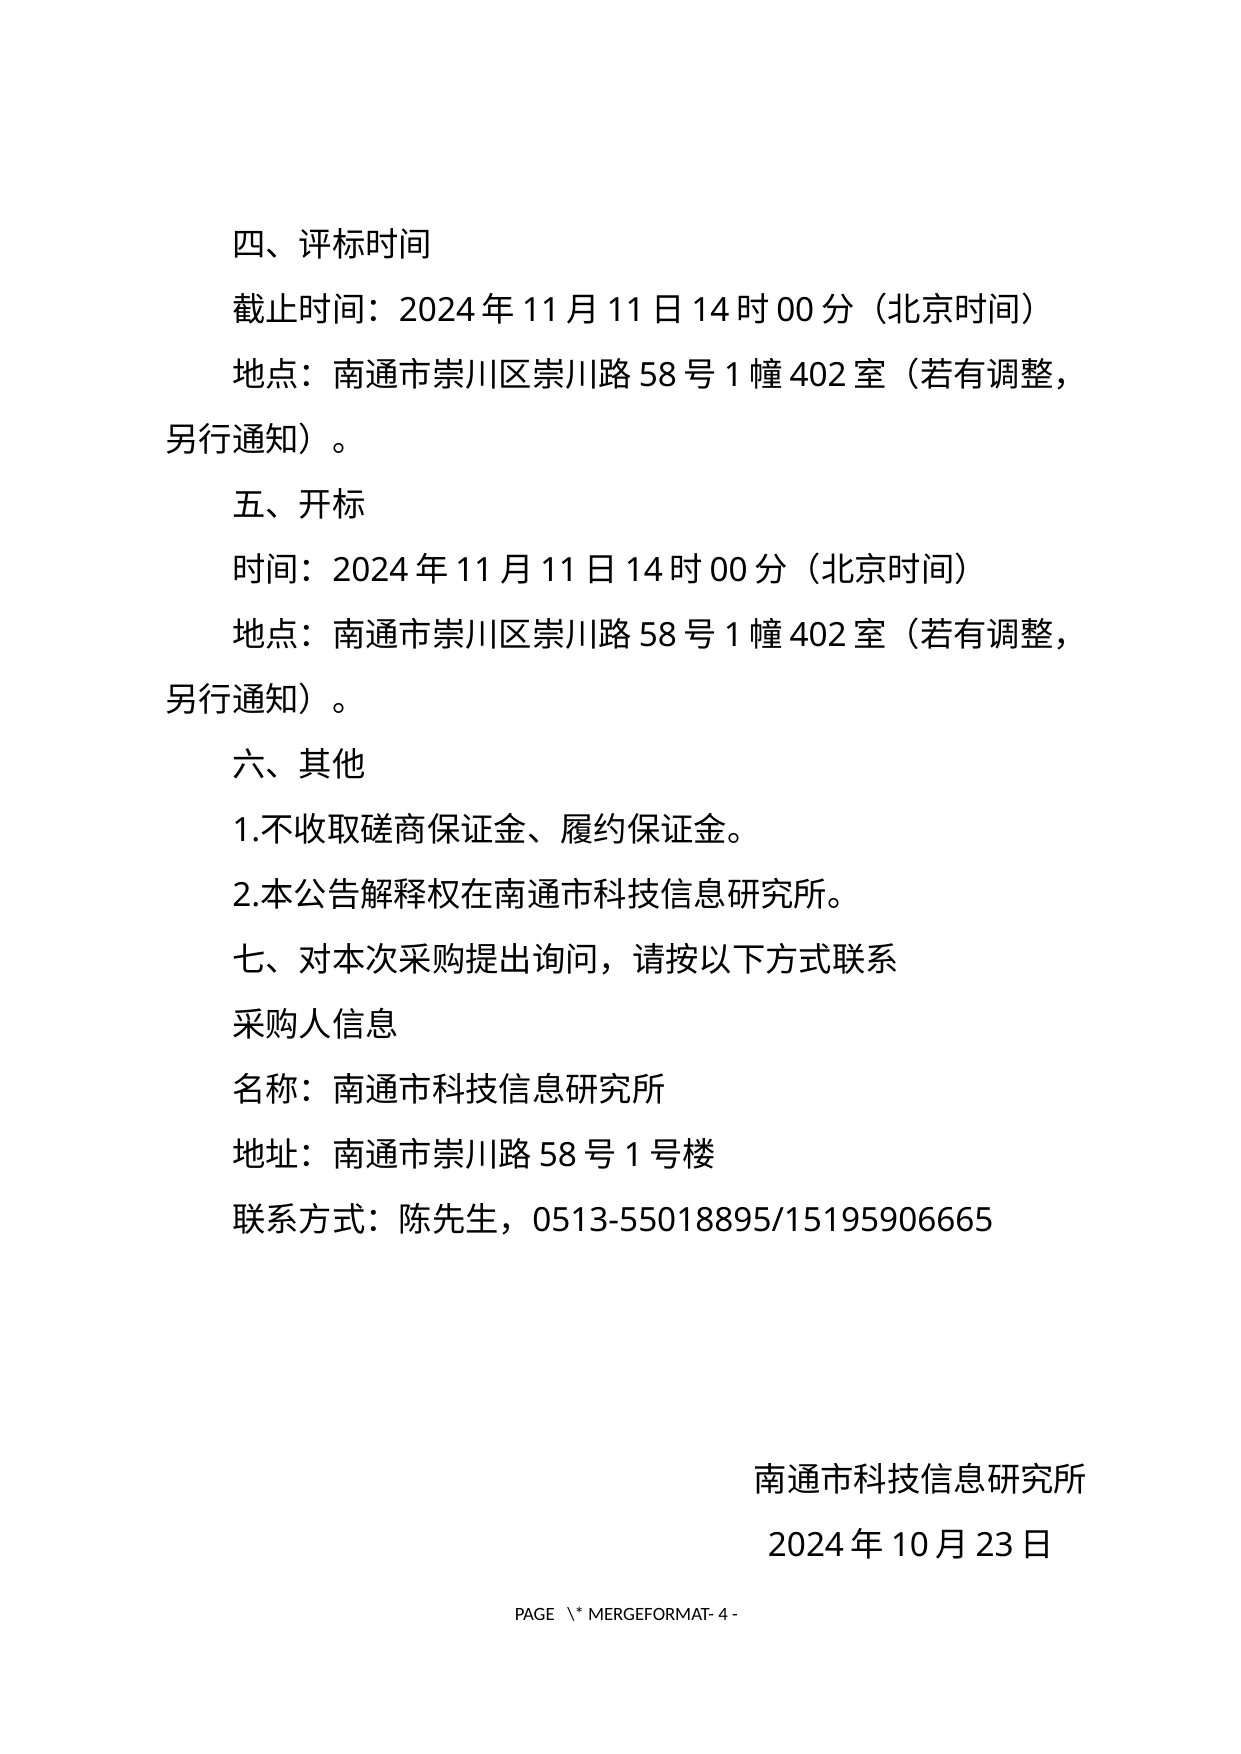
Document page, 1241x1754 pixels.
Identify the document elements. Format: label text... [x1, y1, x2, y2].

text 2024年10月23日 [165, 1509, 1053, 1574]
text 六、其他 [165, 729, 1087, 794]
text 五、开标 [165, 469, 1087, 534]
text 截止时间：2024年11月11日14时00分（北京时间） [165, 274, 1087, 339]
text 采购人信息 [165, 989, 1087, 1054]
text 1.不收取磋商保证金、履约保证金。 [165, 794, 1087, 859]
text 地址：南通市崇川路58号1号楼 [165, 1119, 1087, 1184]
text 2.本公告解释权在南通市科技信息研究所。 [165, 859, 1087, 924]
text 七、对本次采购提出询问，请按以下方式联系 [165, 924, 1087, 989]
text 名称：南通市科技信息研究所 [165, 1054, 1087, 1119]
text 四、评标时间 [165, 209, 1087, 274]
text 地点：南通市崇川区崇川路58号1幢402室（若有调整，另行通知）。 [165, 339, 1087, 469]
text 地点：南通市崇川区崇川路58号1幢402室（若有调整，另行通知）。 [165, 599, 1087, 729]
text 联系方式：陈先生，0513-55018895/15195906665 [165, 1184, 1087, 1249]
text 南通市科技信息研究所 [165, 1444, 1087, 1509]
text 时间：2024年11月11日14时00分（北京时间） [165, 534, 1087, 599]
